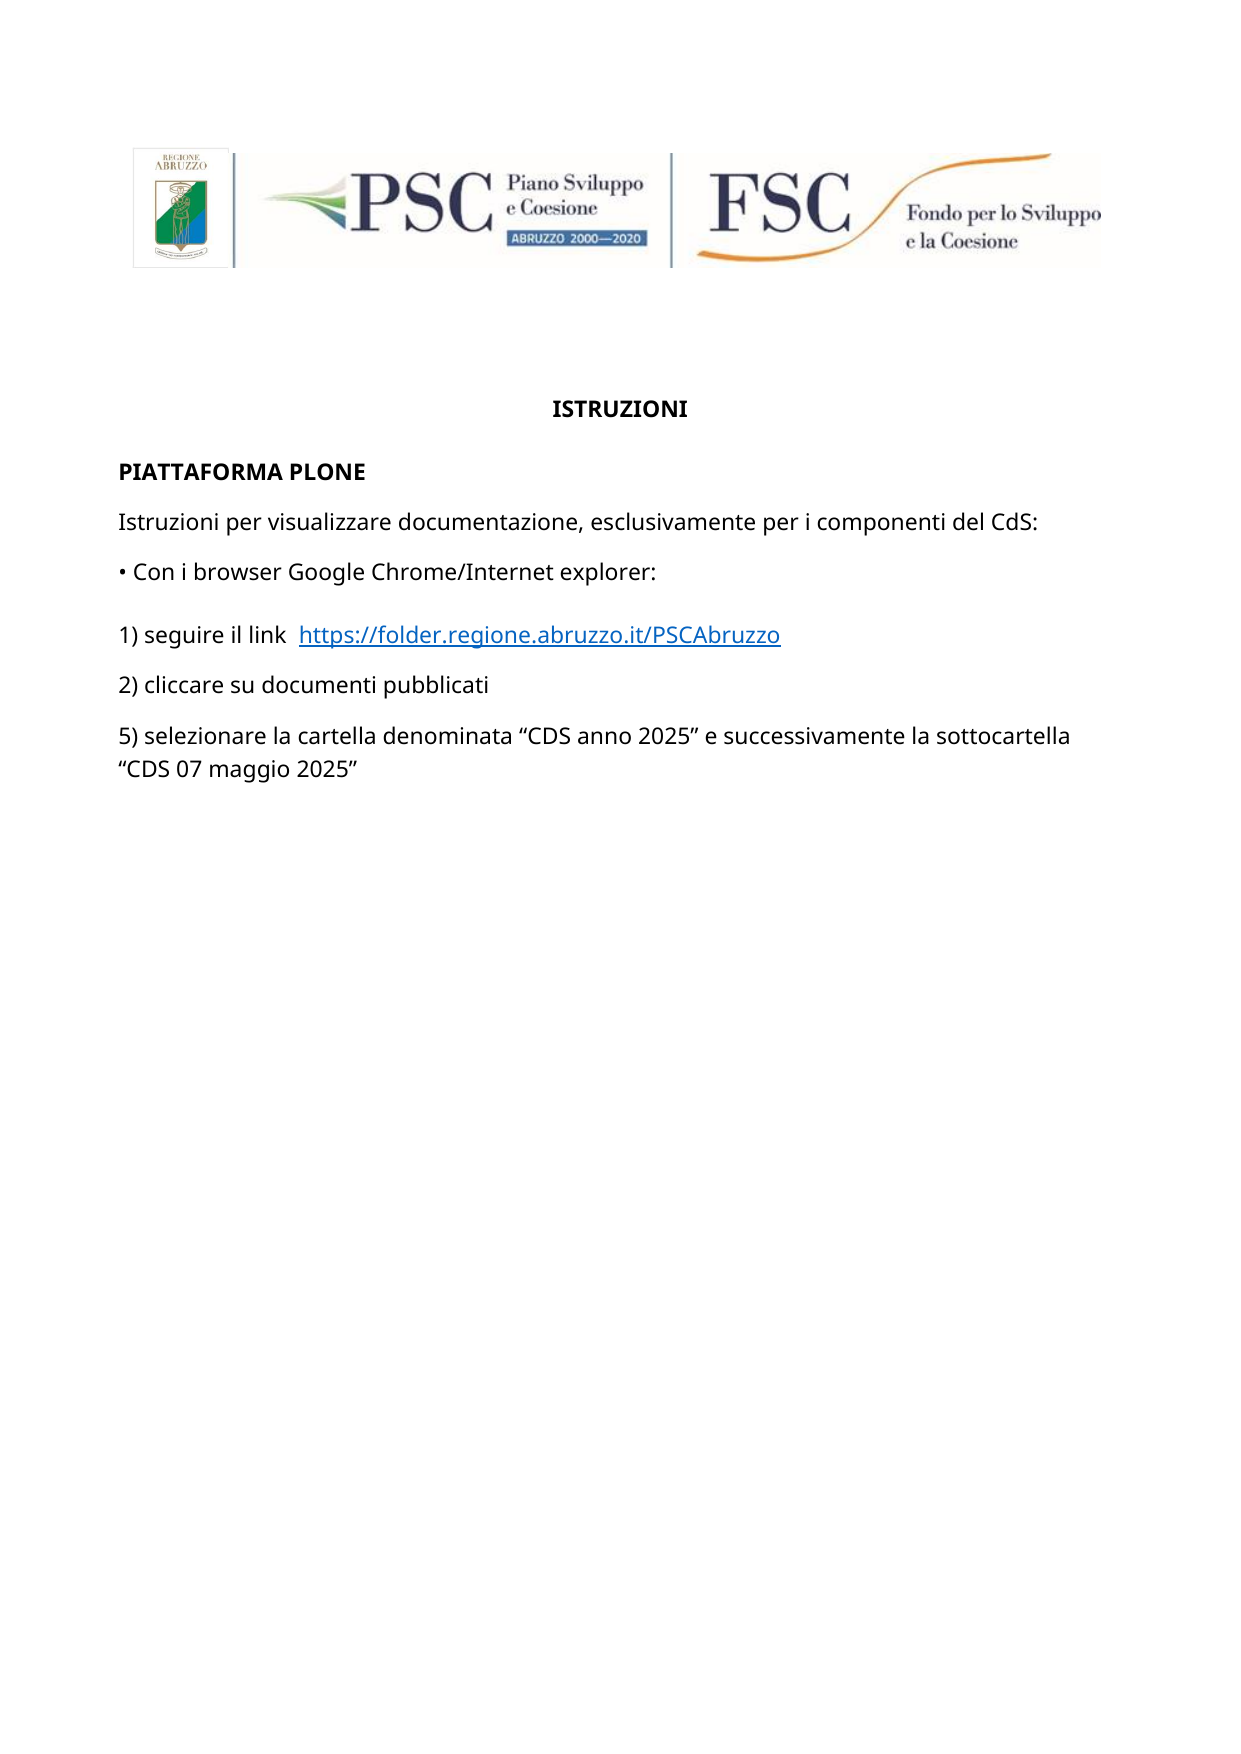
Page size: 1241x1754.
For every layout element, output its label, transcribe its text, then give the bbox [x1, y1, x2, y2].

text • Con i browser Google Chrome/Internet explorer: [118, 556, 1122, 588]
text 1) seguire il link https://folder.regione.abruzzo.it/PSCAbruzzo [118, 619, 1122, 650]
text PIATTAFORMA PLONE [118, 456, 1122, 487]
text Istruzioni per visualizzare documentazione, esclusivamente per i componenti del CdS: [118, 506, 1122, 537]
text ISTRUZIONI [118, 393, 1122, 424]
text 2) cliccare su documenti pubblicati [118, 669, 1122, 701]
picture [132, 147, 1101, 268]
text 5) selezionare la cartella denominata “CDS anno 2025” e successivamente la sottocartella “CDS 07 maggio 2025” [118, 720, 1122, 785]
